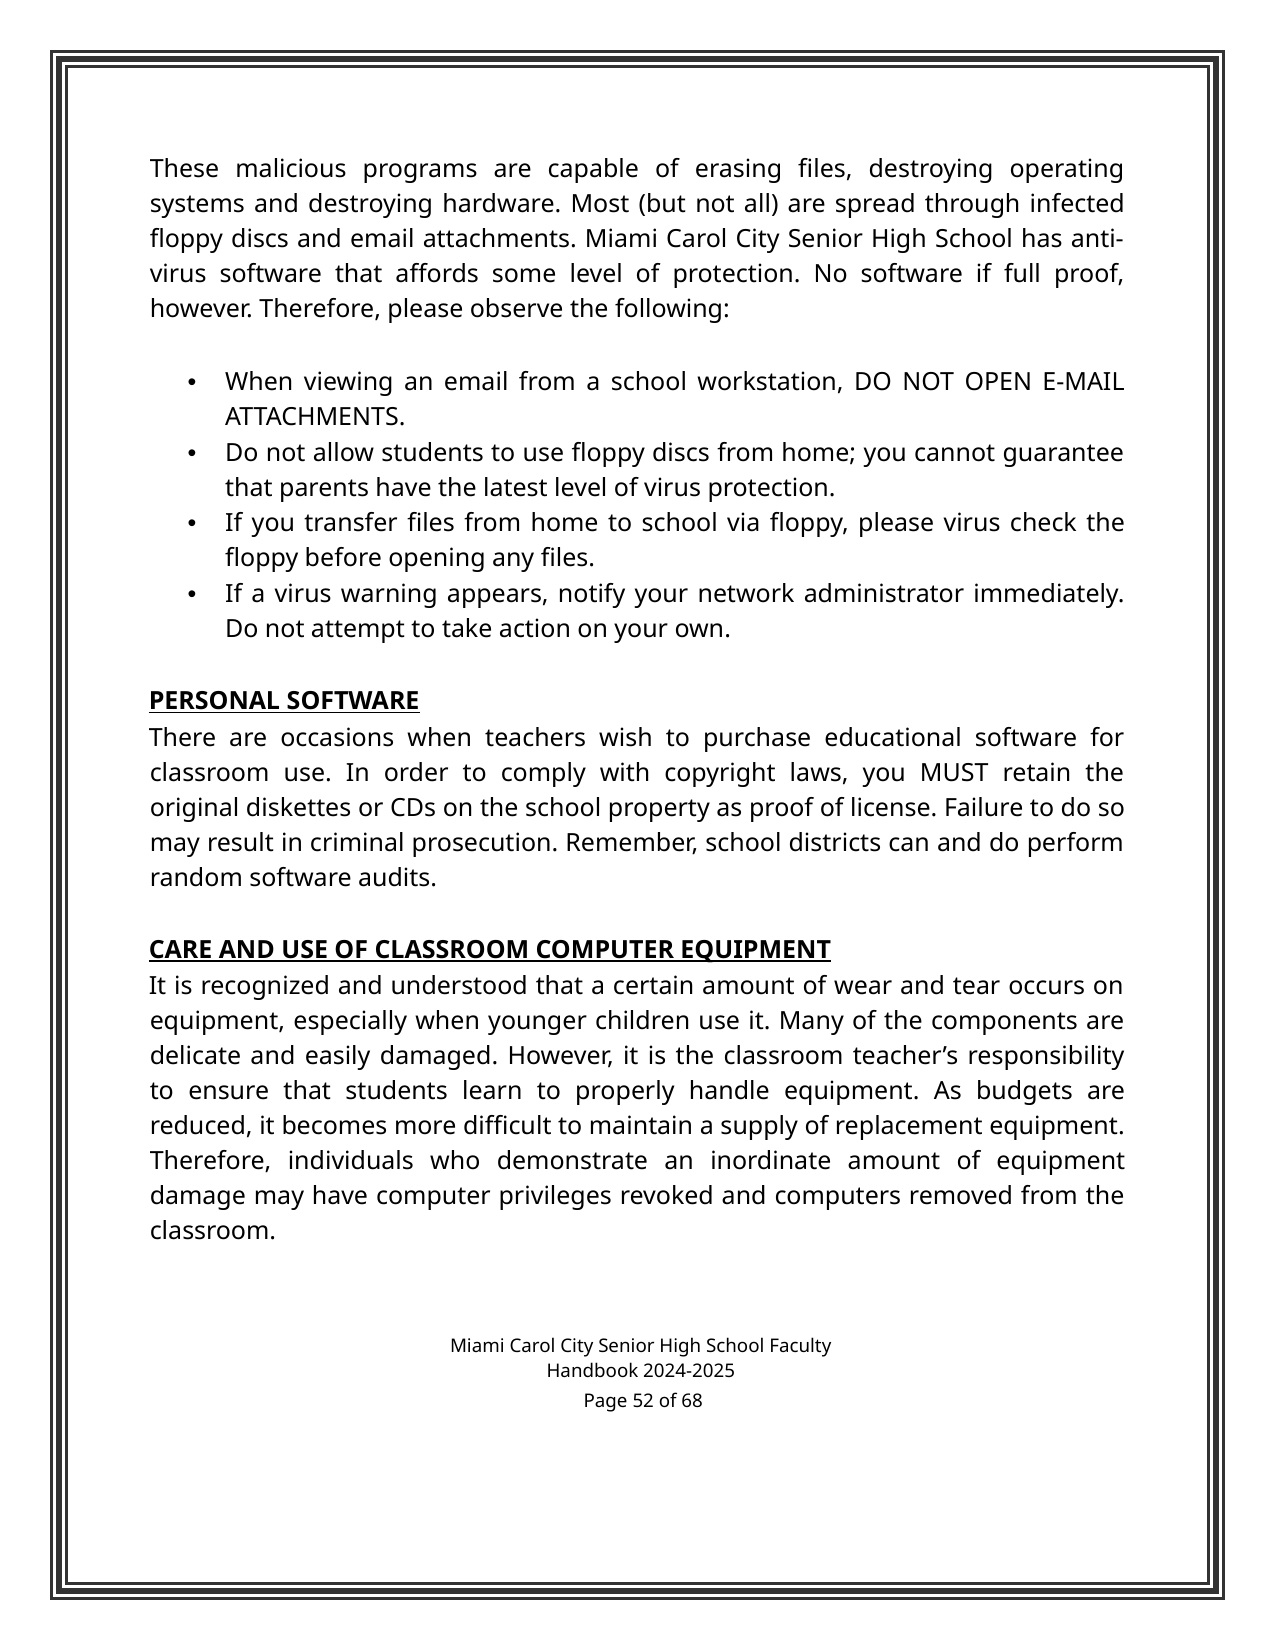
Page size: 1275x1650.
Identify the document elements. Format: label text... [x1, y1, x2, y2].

subtitle CARE AND USE OF CLASSROOM COMPUTER EQUIPMENT [148, 932, 1163, 966]
list Do not allow students to use floppy discs from home; you cannot guarantee that parents have the latest level of virus protection. [187, 434, 1126, 503]
list If you transfer files from home to school via floppy, please virus check the floppy before opening any files. [187, 505, 1126, 574]
text It is recognized and understood that a certain amount of wear and tear occurs on equipment, especially when younger children use it. Many of the components are delicate and easily damaged. However, it is the classroom teacher’s responsibility to ensure that students learn to properly handle equipment. As budgets are reduced, it becomes more difficult to maintain a supply of replacement equipment. Therefore, individuals who demonstrate an inordinate amount of equipment damage may have computer privileges revoked and computers removed from the classroom. [148, 968, 1126, 1247]
text There are occasions when teachers wish to purchase educational software for classroom use. In order to comply with copyright laws, you MUST retain the original diskettes or CDs on the school property as proof of license. Failure to do so may result in criminal prosecution. Remember, school districts can and do perform random software audits. [148, 719, 1126, 893]
list When viewing an email from a school workstation, DO NOT OPEN E-MAIL ATTACHMENTS. [187, 364, 1126, 433]
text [148, 151, 1126, 325]
list If a virus warning appears, notify your network administrator immediately. Do not attempt to take action on your own. [187, 576, 1126, 644]
subtitle PERSONAL SOFTWARE [148, 683, 1163, 717]
